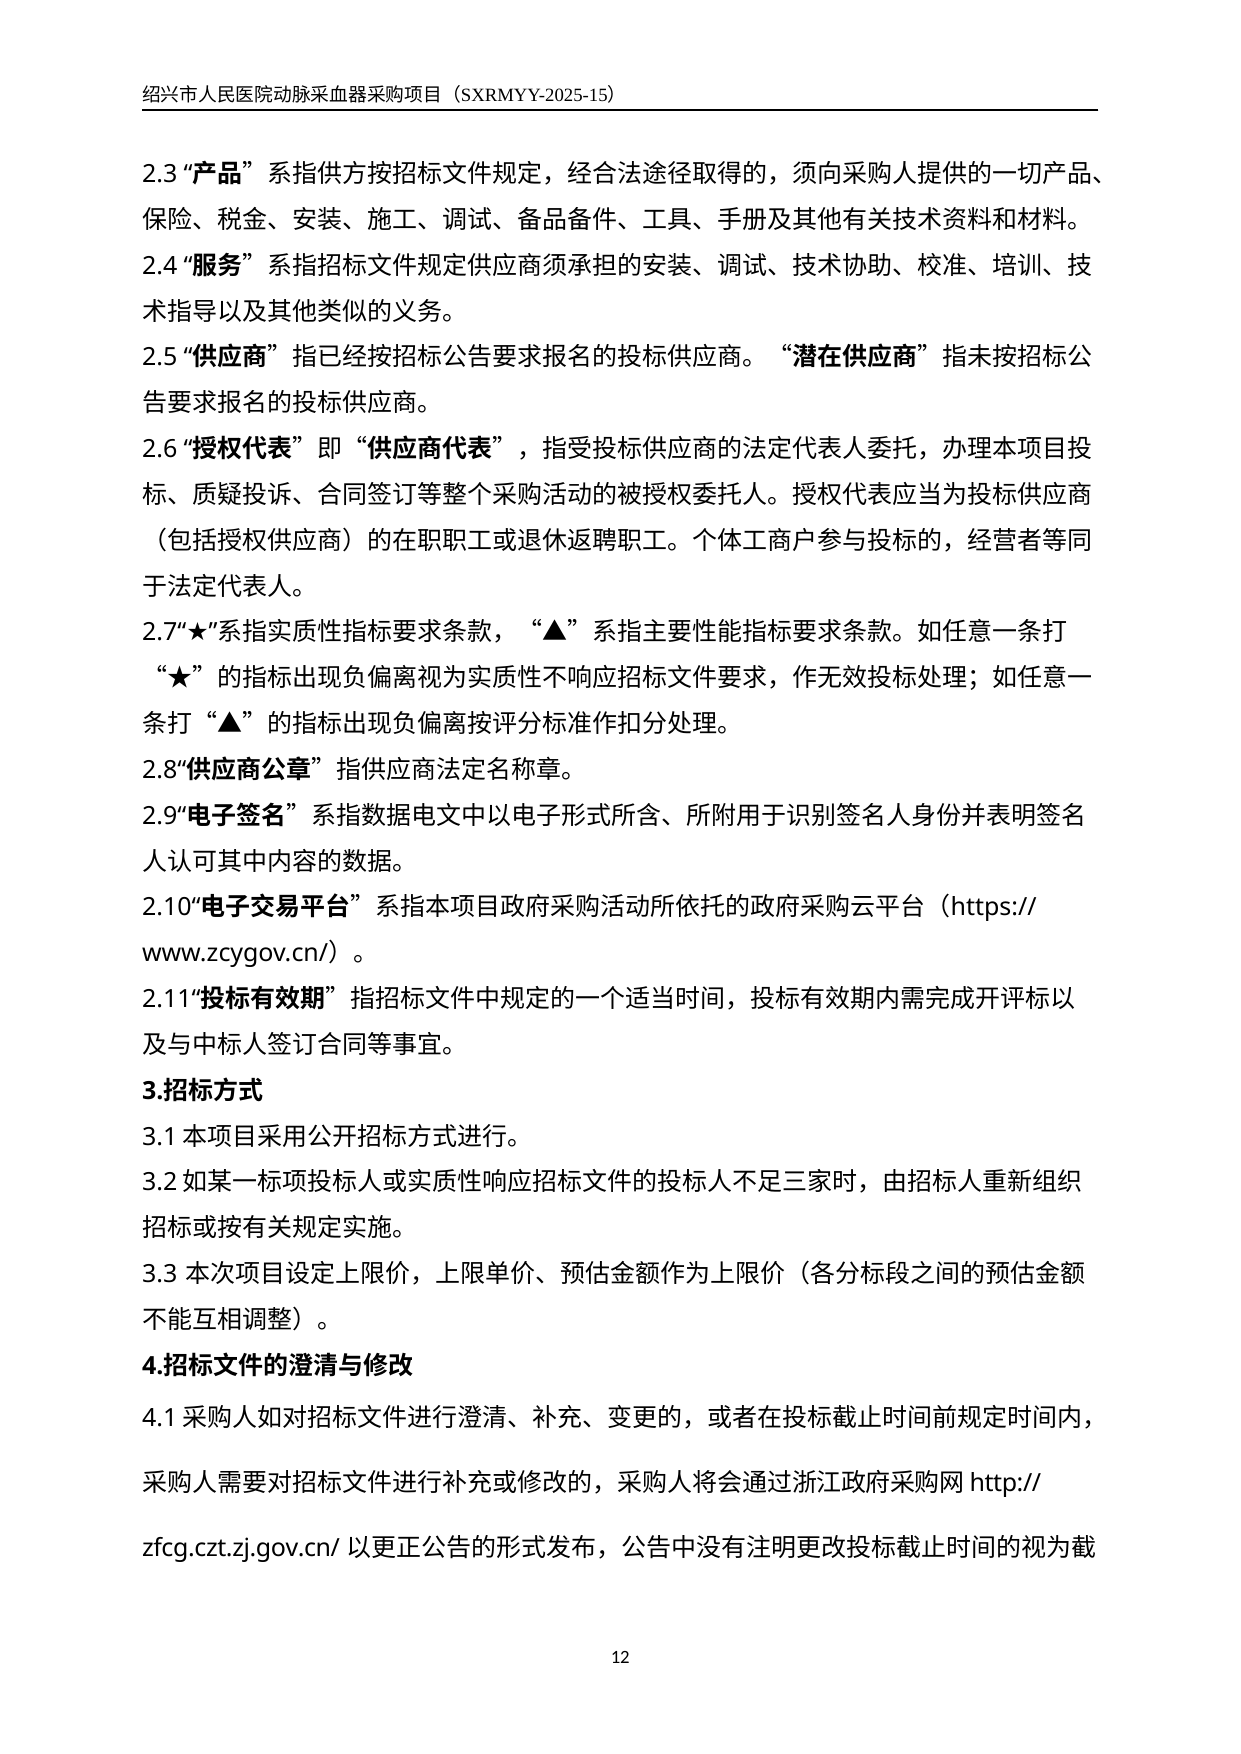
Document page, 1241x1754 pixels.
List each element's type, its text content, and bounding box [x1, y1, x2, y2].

text 2.5 “供应商”指已经按招标公告要求报名的投标供应商。“潜在供应商”指未按招标公告要求报名的投标供应商。 [142, 329, 1098, 421]
text 2.7“★”系指实质性指标要求条款，“▲”系指主要性能指标要求条款。如任意一条打“★”的指标出现负偏离视为实质性不响应招标文件要求，作无效投标处理；如任意一条打“▲”的指标出现负偏离按评分标准作扣分处理。 [142, 604, 1098, 742]
text 3.1本项目采用公开招标方式进行。 [142, 1108, 1098, 1154]
text 4.招标文件的澄清与修改 [142, 1337, 1098, 1383]
text 2.9“电子签名”系指数据电文中以电子形式所含、所附用于识别签名人身份并表明签名人认可其中内容的数据。 [142, 787, 1098, 879]
text 2.4 “服务”系指招标文件规定供应商须承担的安装、调试、技术协助、校准、培训、技术指导以及其他类似的义务。 [142, 237, 1098, 329]
text 2.3 “产品”系指供方按招标文件规定，经合法途径取得的，须向采购人提供的一切产品、保险、税金、安装、施工、调试、备品备件、工具、手册及其他有关技术资料和材料。 [142, 146, 1098, 237]
text 2.6 “授权代表”即“供应商代表”，指受投标供应商的法定代表人委托，办理本项目投标、质疑投诉、合同签订等整个采购活动的被授权委托人。授权代表应当为投标供应商（包括授权供应商）的在职职工或退休返聘职工。个体工商户参与投标的，经营者等同于法定代表人。 [142, 421, 1098, 604]
text 2.8“供应商公章”指供应商法定名称章。 [142, 742, 1098, 787]
text 3.3 本次项目设定上限价，上限单价、预估金额作为上限价（各分标段之间的预估金额不能互相调整）。 [142, 1246, 1098, 1337]
text 2.10“电子交易平台”系指本项目政府采购活动所依托的政府采购云平台（https://www.zcygov.cn/）。 [142, 879, 1098, 971]
text 2.11“投标有效期”指招标文件中规定的一个适当时间，投标有效期内需完成开评标以及与中标人签订合同等事宜。 [142, 971, 1098, 1062]
text 3.2如某一标项投标人或实质性响应招标文件的投标人不足三家时，由招标人重新组织招标或按有关规定实施。 [142, 1154, 1098, 1246]
text 3.招标方式 [142, 1062, 1098, 1108]
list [142, 1383, 1098, 1578]
